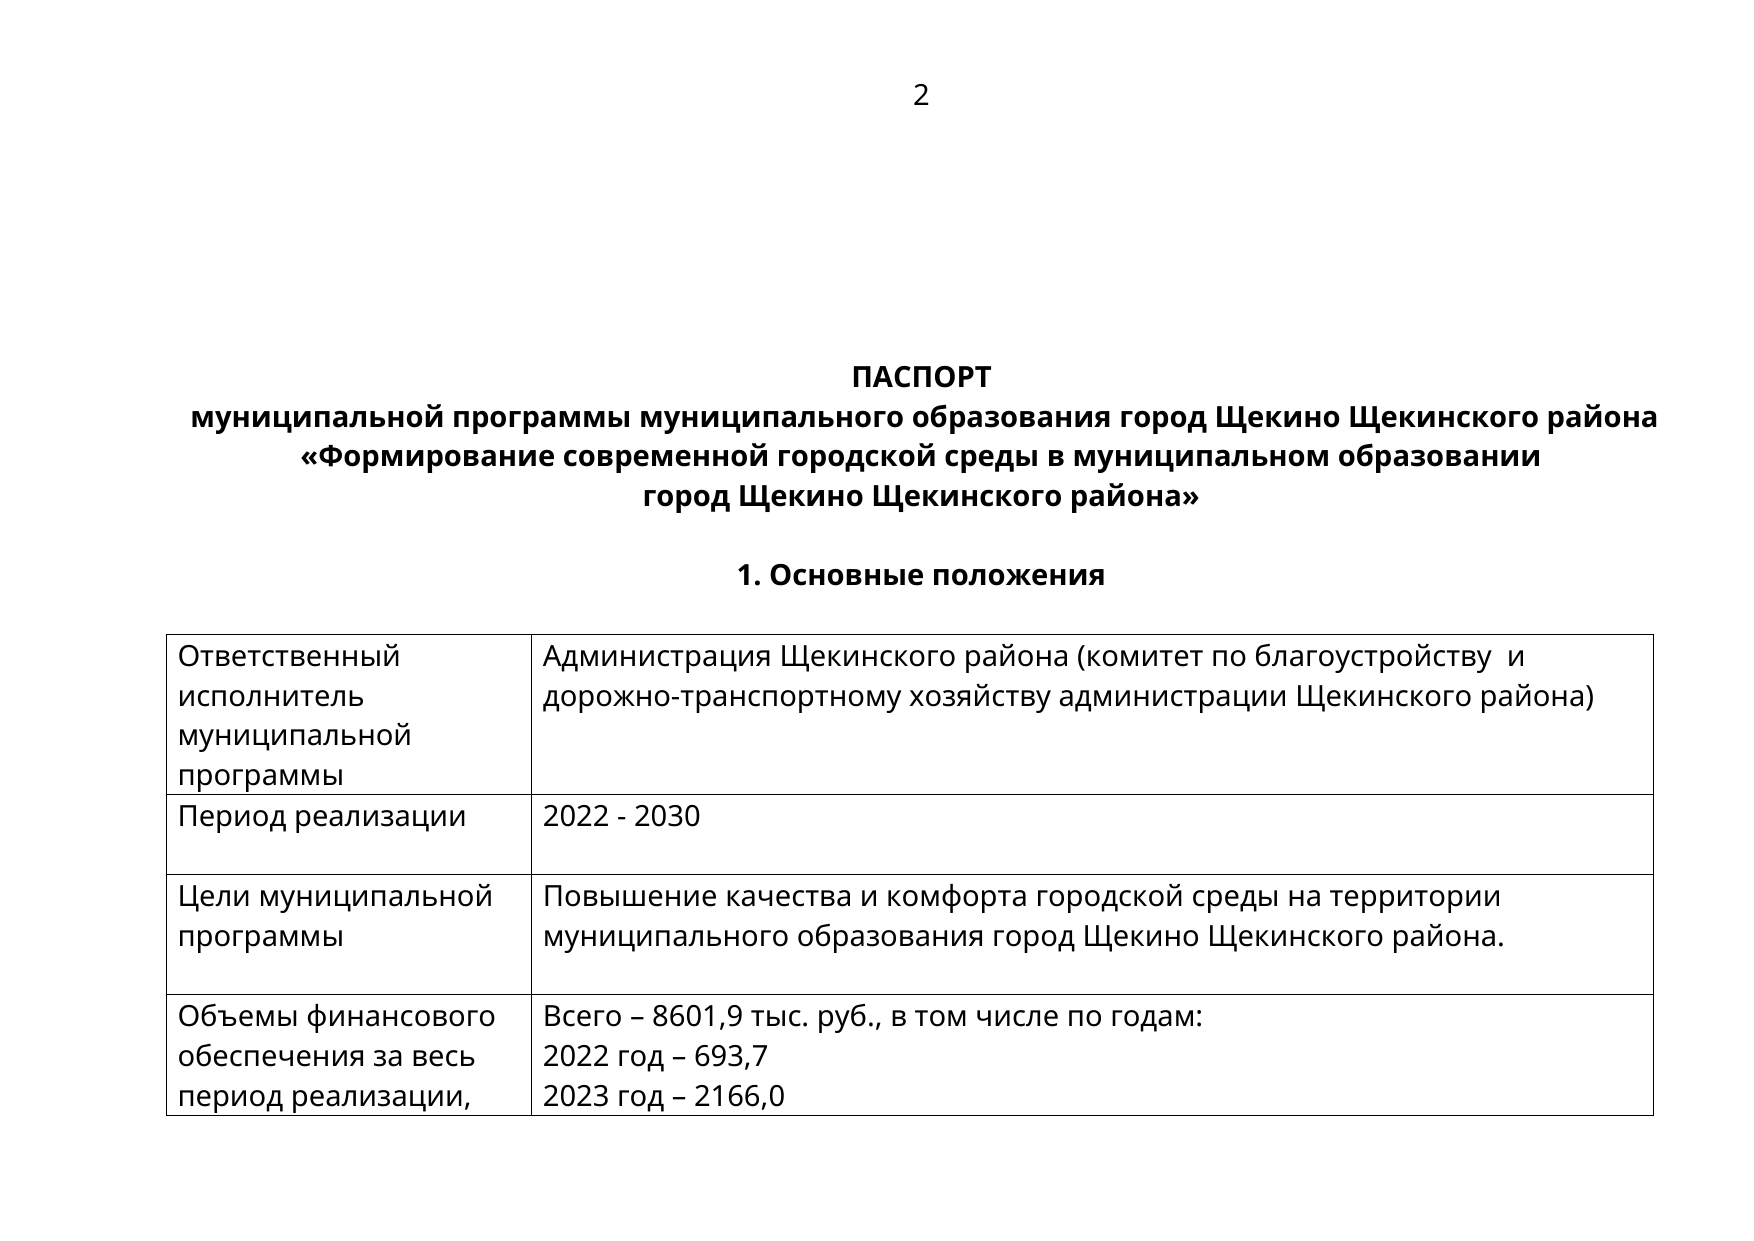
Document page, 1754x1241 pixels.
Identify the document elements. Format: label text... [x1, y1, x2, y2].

text ПАСПОРТ [177, 356, 1665, 396]
text город Щекино Щекинского района» [177, 475, 1665, 515]
text «Формирование современной городской среды в муниципальном образовании [177, 436, 1665, 475]
table_cell 2022 - 2030 [532, 795, 1653, 874]
table_header Администрация Щекинского района (комитет по благоустройству и дорожно-транспортному хозяйству администрации Щекинского района) [532, 635, 1653, 794]
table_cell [167, 995, 531, 1114]
table_cell Цели муниципальной программы [167, 875, 531, 994]
table_header Ответственный исполнитель муниципальной программы [167, 635, 531, 794]
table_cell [532, 995, 1653, 1114]
table_cell Повышение качества и комфорта городской среды на территории муниципального образования город Щекино Щекинского района. [532, 875, 1653, 994]
text муниципальной программы муниципального образования город Щекино Щекинского района [177, 396, 1665, 436]
text 1. Основные положения [177, 555, 1665, 594]
table_cell Период реализации [167, 795, 531, 874]
